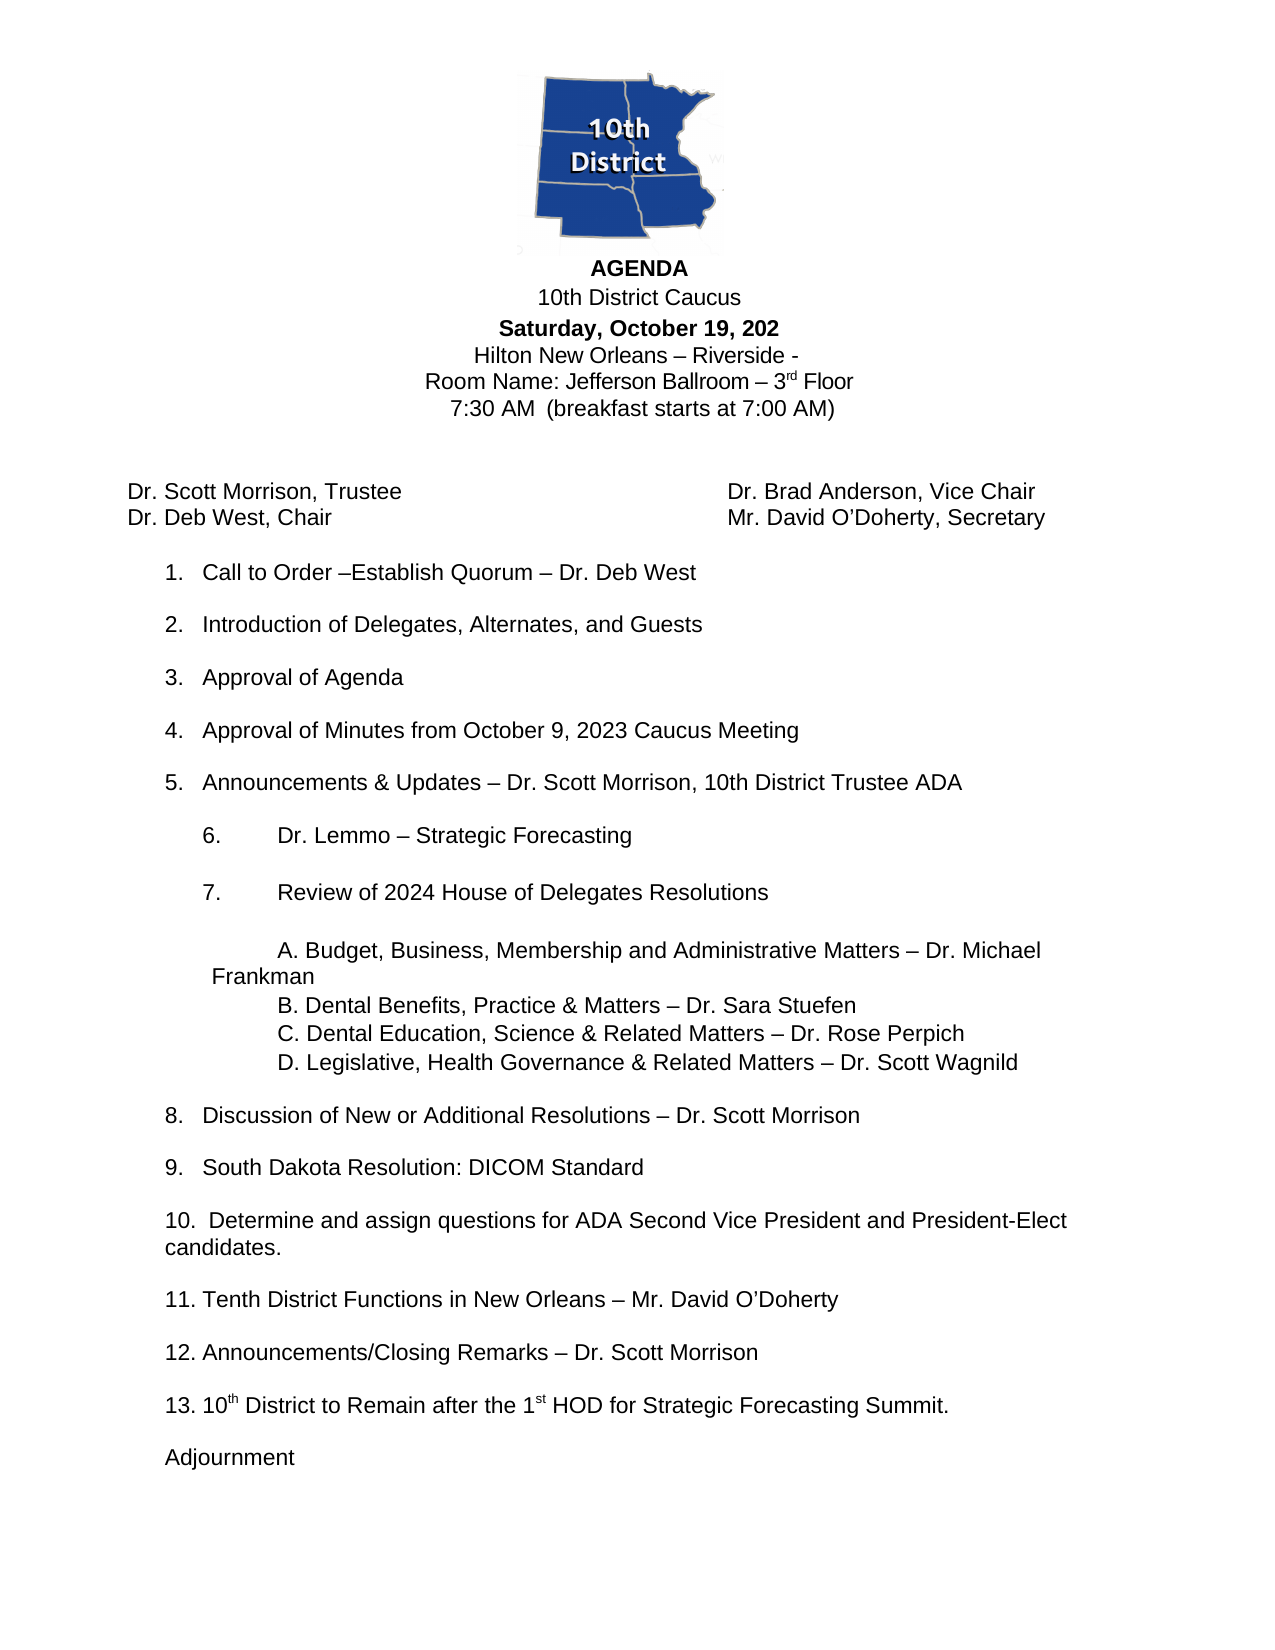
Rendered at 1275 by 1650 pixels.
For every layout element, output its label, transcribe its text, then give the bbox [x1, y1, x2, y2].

list 6. Dr. Lemmo – Strategic Forecasting [164, 822, 1114, 848]
list Call to Order –Establish Quorum – Dr. Deb West [164, 558, 1114, 585]
picture [517, 70, 724, 256]
text Hilton New Orleans – Riverside - Room Name: Jefferson Ballroom – 3rd Floor [342, 342, 936, 395]
text 12. Announcements/Closing Remarks – Dr. Scott Morrison [164, 1339, 1114, 1365]
title AGENDA [342, 255, 936, 282]
list Approval of Minutes from October 9, 2023 Caucus Meeting [164, 717, 1114, 743]
text 13. 10th District to Remain after the 1st HOD for Strategic Forecasting Summit. [164, 1392, 1114, 1418]
list C. Dental Education, Science & Related Matters – Dr. Rose Perpich [211, 1020, 1114, 1047]
text 8. Discussion of New or Additional Resolutions – Dr. Scott Morrison [164, 1102, 1114, 1128]
text Adjournment [127, 1444, 1114, 1471]
list Introduction of Delegates, Alternates, and Guests [164, 611, 1114, 638]
text 10th District Caucus [342, 282, 936, 312]
text 7:30 AM (breakfast starts at 7:00 AM) [342, 395, 936, 421]
text 11. Tenth District Functions in New Orleans – Mr. David O’Doherty [164, 1286, 1114, 1312]
text Dr. Scott Morrison, Trustee Dr. Brad Anderson, Vice Chair [127, 478, 1114, 504]
text 10. Determine and assign questions for ADA Second Vice President and President-Elect candidates. [164, 1207, 1114, 1260]
list B. Dental Benefits, Practice & Matters – Dr. Sara Stuefen [211, 992, 1114, 1018]
list Announcements & Updates – Dr. Scott Morrison, 10th District Trustee ADA [164, 769, 1114, 796]
list D. Legislative, Health Governance & Related Matters – Dr. Scott Wagnild [211, 1049, 1114, 1075]
text Saturday, October 19, 202 [342, 312, 936, 342]
list 7. Review of 2024 House of Delegates Resolutions [164, 879, 1114, 906]
list Approval of Agenda [164, 664, 1114, 690]
list A. Budget, Business, Membership and Administrative Matters – Dr. Michael Frankman [211, 937, 1114, 989]
text 9. South Dakota Resolution: DICOM Standard [164, 1154, 1114, 1181]
text Dr. Deb West, Chair Mr. David O’Doherty, Secretary [127, 504, 1114, 531]
